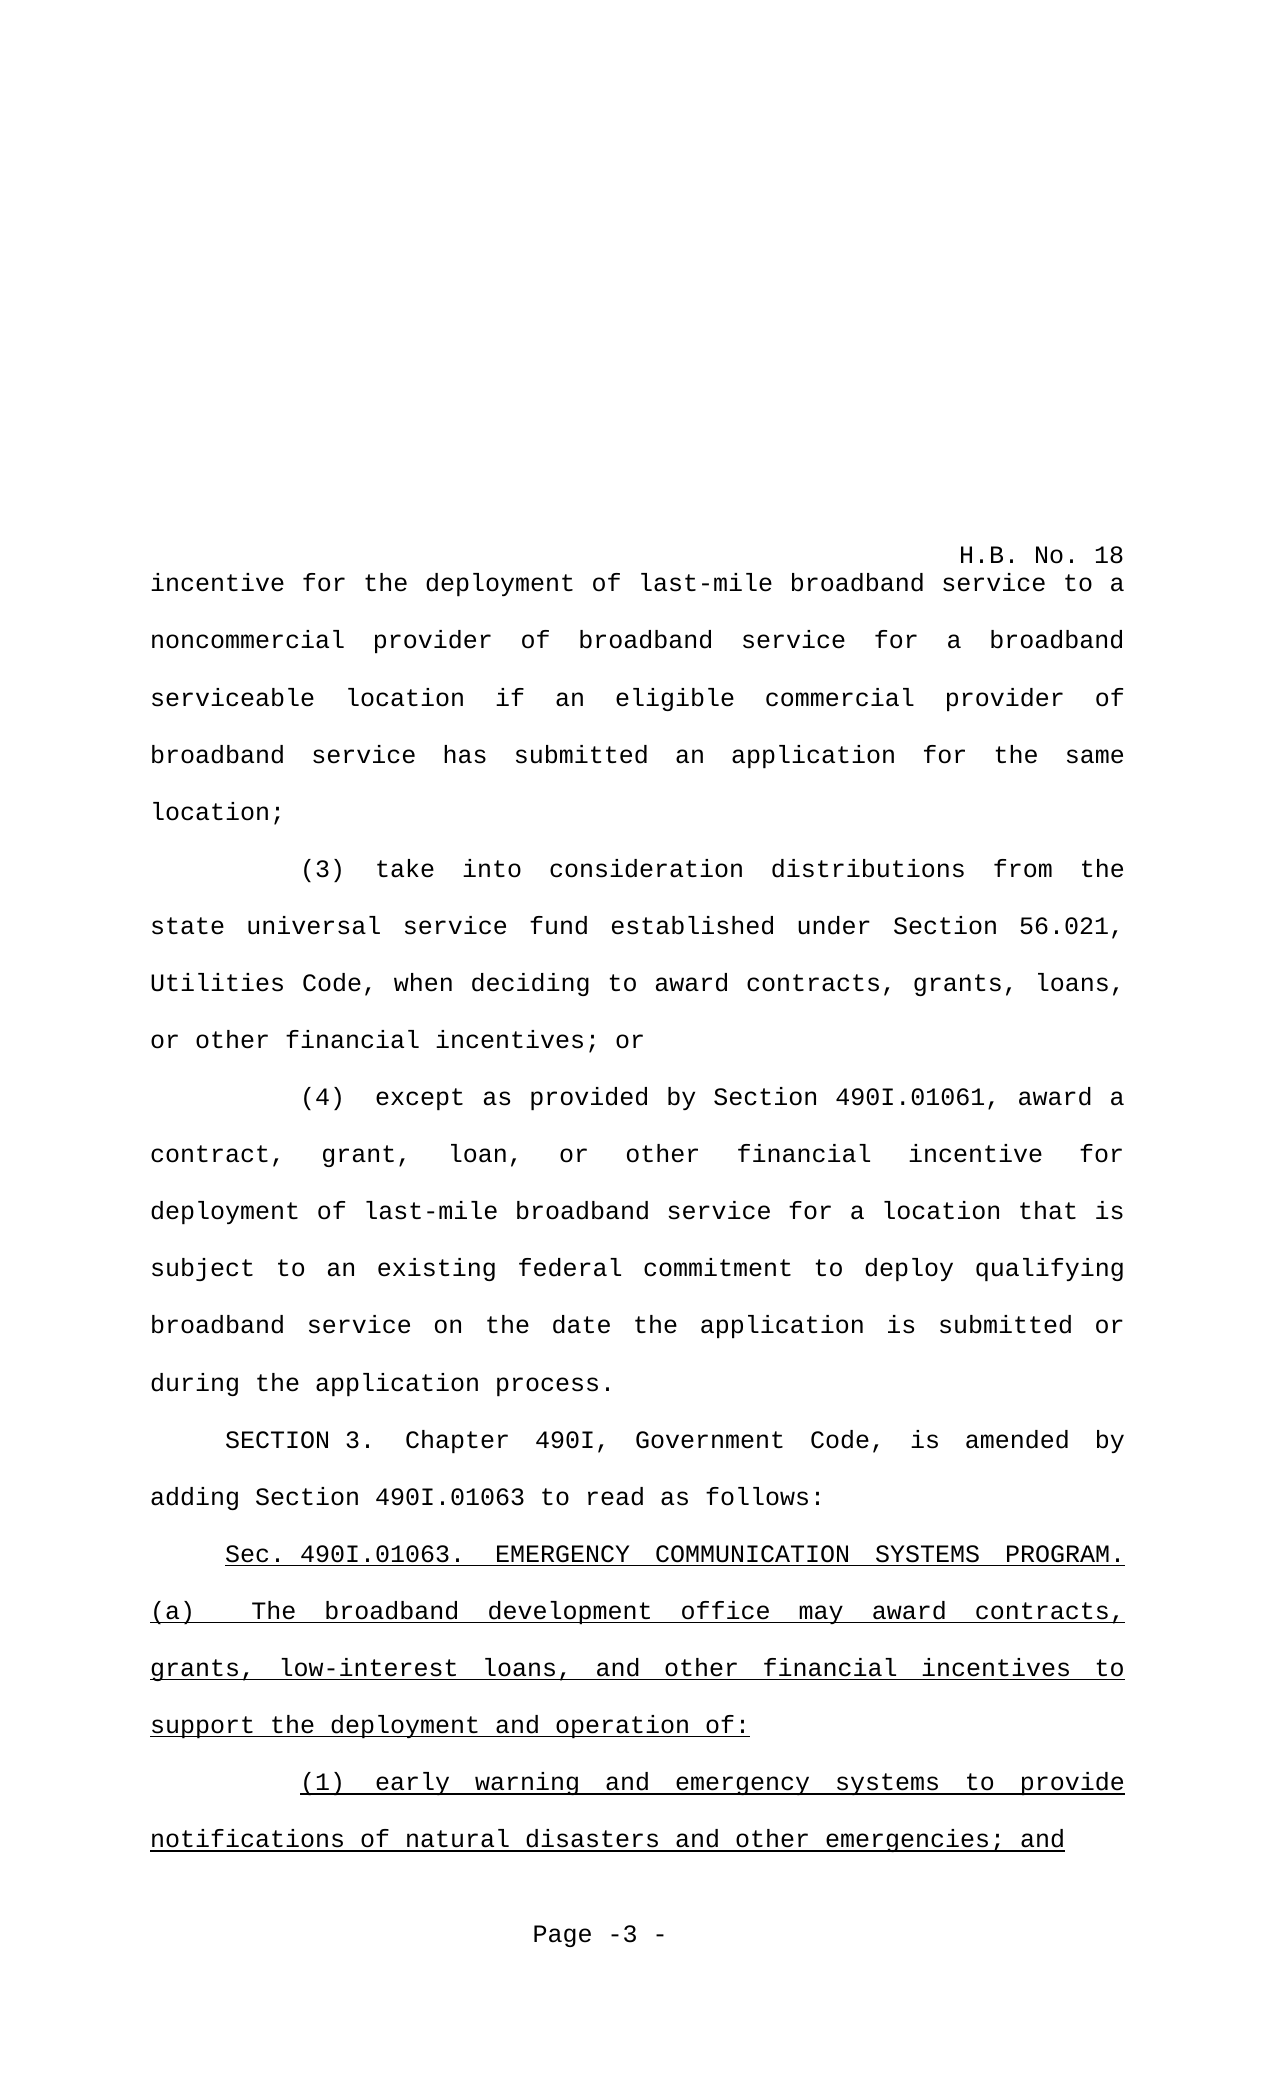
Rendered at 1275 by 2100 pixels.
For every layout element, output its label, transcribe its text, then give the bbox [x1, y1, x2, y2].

text (1) early warning and emergency systems to provide notifications of natural disasters and other emergencies; and [150, 1769, 1125, 1855]
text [150, 571, 1125, 828]
text (3) take into consideration distributions from the state universal service fund established under Section 56.021, Utilities Code, when deciding to award contracts, grants, loans, or other financial incentives; or [150, 856, 1125, 1056]
text Sec. 490I.01063. EMERGENCY COMMUNICATION SYSTEMS PROGRAM. (a) The broadband development office may award contracts, grants, low-interest loans, and other financial incentives to support the deployment and operation of: [150, 1541, 1125, 1622]
text Sec. 490I.01063. EMERGENCY COMMUNICATION SYSTEMS PROGRAM. (a) The broadband development office may award contracts, grants, low-interest loans, and other financial incentives to support the deployment and operation of: [150, 1680, 1125, 1741]
text (4) except as provided by Section 490I.01061, award a contract, grant, loan, or other financial incentive for deployment of last-mile broadband service for a location that is subject to an existing federal commitment to deploy qualifying broadband service on the date the application is submitted or during the application process. [150, 1084, 1125, 1398]
text Sec. 490I.01063. EMERGENCY COMMUNICATION SYSTEMS PROGRAM. (a) The broadband development office may award contracts, grants, low-interest loans, and other financial incentives to support the deployment and operation of: [150, 1623, 1125, 1679]
text SECTION 3. Chapter 490I, Government Code, is amended by adding Section 490I.01063 to read as follows: [150, 1427, 1125, 1513]
